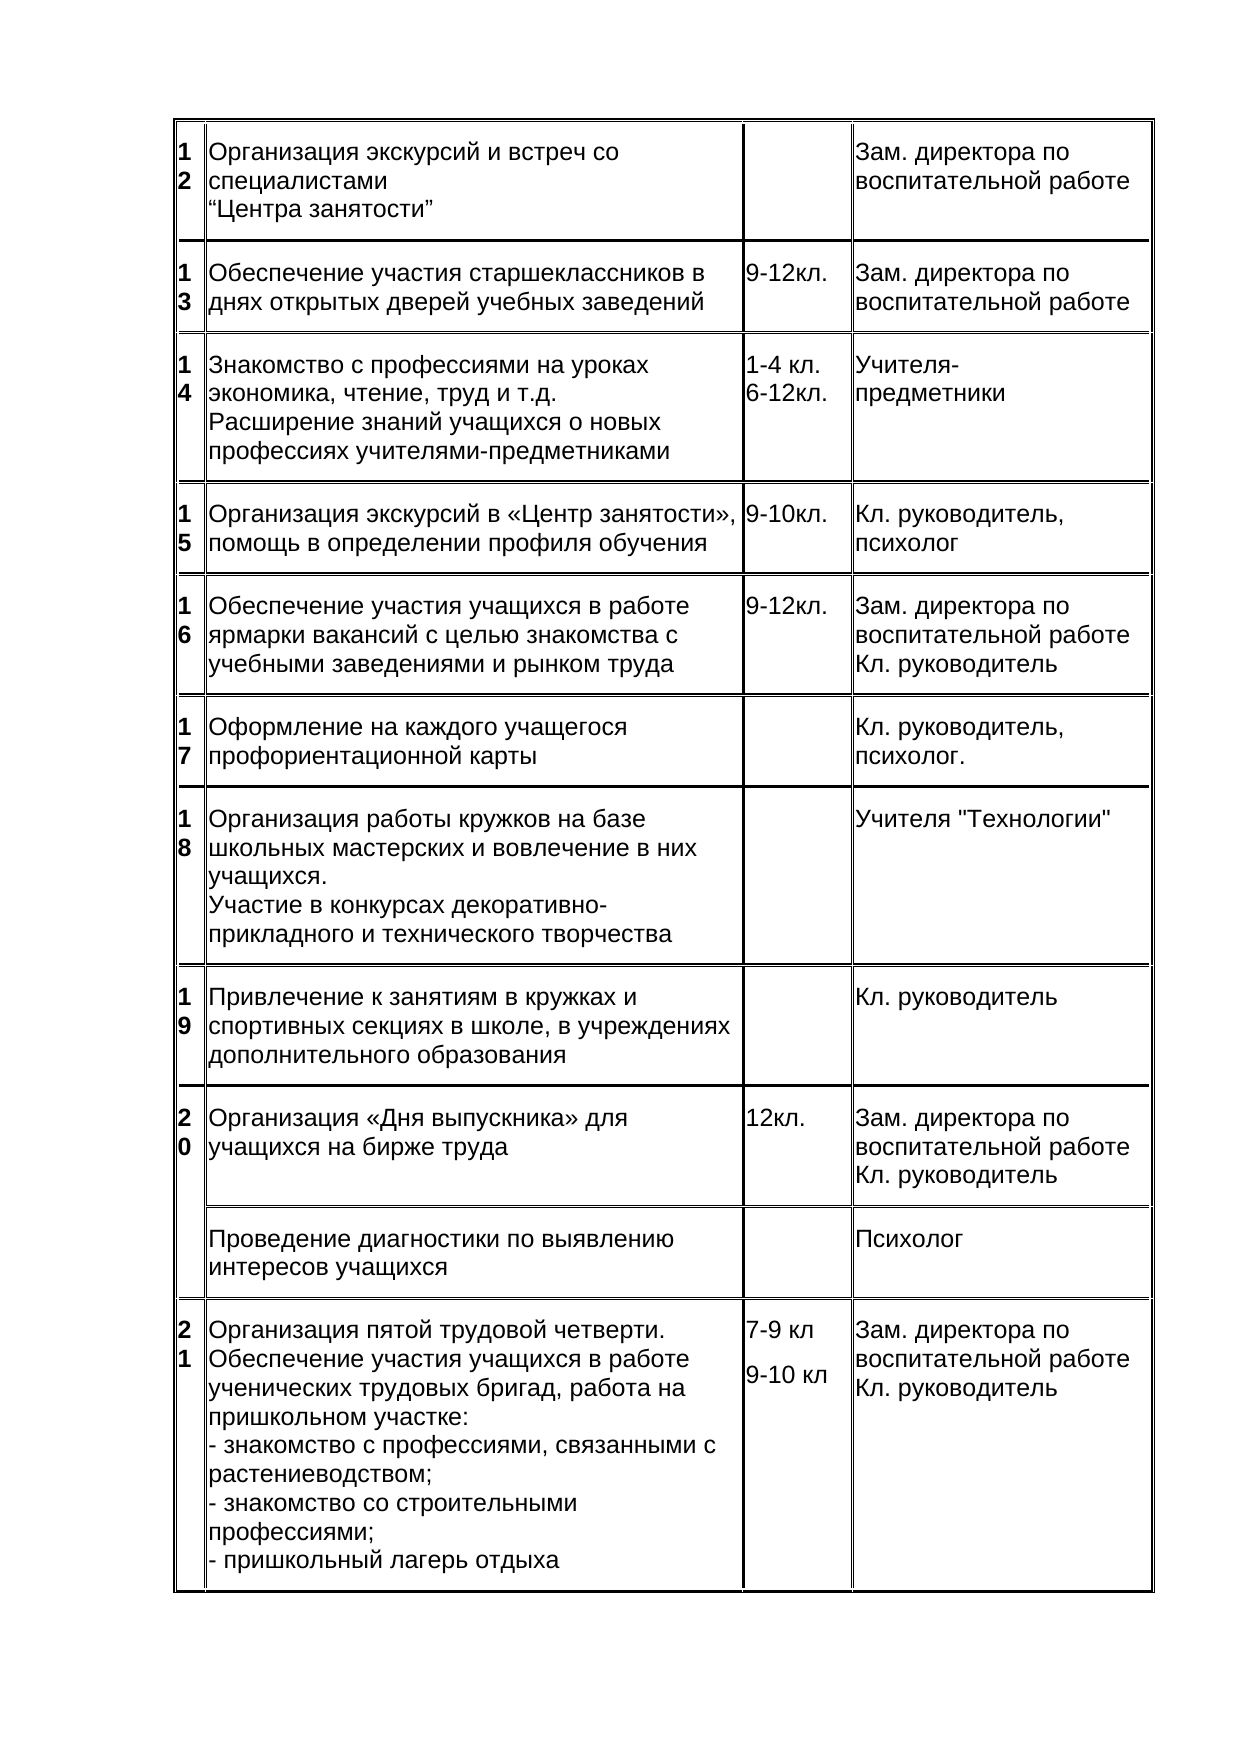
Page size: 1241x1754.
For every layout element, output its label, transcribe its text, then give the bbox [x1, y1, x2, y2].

table_cell Кл. руководитель [854, 963, 1152, 1084]
table_cell Зам. директора по воспитательной работе Кл. руководитель [854, 572, 1152, 693]
table_cell [745, 788, 851, 963]
table_cell 9-12кл. [745, 576, 851, 693]
table_cell Психолог [853, 1205, 1153, 1297]
table_cell [745, 697, 851, 785]
table_cell 15 [177, 480, 204, 572]
table_cell Зам. директора по воспитательной работе Кл. руководитель [853, 1297, 1153, 1590]
table_cell Организация пятой трудовой четверти. Обеспечение участия учащихся в работе ученических трудовых бригад, работа на пришкольном участке: - знакомство с профессиями, связанными с растениеводством; - знакомство со строительными профессиями; - пришкольный лагерь отдыха [206, 1300, 743, 1590]
table_cell 17 [177, 693, 204, 785]
table_cell Оформление на каждого учащегося профориентационной карты [207, 697, 742, 785]
table_cell 12кл. [745, 1087, 851, 1205]
table_cell 13 [177, 239, 204, 331]
table_cell Организация работы кружков на базе школьных мастерских и вовлечение в них учащихся. Участие в конкурсах декоративно-прикладного и технического творчества [207, 788, 742, 963]
table_cell Обеспечение участия старшеклассников в днях открытых дверей учебных заведений [207, 242, 742, 331]
table_cell Привлечение к занятиям в кружках и спортивных секциях в школе, в учреждениях дополнительного образования [207, 967, 742, 1084]
table_cell 12 [177, 122, 206, 239]
table_cell 14 [175, 331, 206, 480]
table_cell Проведение диагностики по выявлению интересов учащихся [207, 1208, 742, 1297]
table_cell Учителя "Технологии" [854, 785, 1151, 963]
table_cell Знакомство с профессиями на уроках экономика, чтение, труд и т.д. Расширение знаний учащихся о новых профессиях учителями-предметниками [207, 334, 742, 480]
table_cell 9-10кл. [745, 484, 851, 572]
table_cell 7-9 кл 9-10 кл [743, 1300, 852, 1590]
table_cell [743, 122, 852, 239]
table_cell Кл. руководитель, психолог [854, 480, 1152, 572]
table_cell 1-4 кл. 6-12кл. [745, 334, 851, 480]
table_cell Зам. директора по воспитательной работе [854, 239, 1151, 331]
table_cell Обеспечение участия учащихся в работе ярмарки вакансий с целью знакомства с учебными заведениями и рынком труда [207, 576, 742, 693]
table_cell 20 [177, 1084, 204, 1297]
table_cell 18 [177, 785, 204, 963]
table_cell [745, 1208, 851, 1297]
table_cell Организация экскурсий в «Центр занятости», помощь в определении профиля обучения [207, 484, 742, 572]
table_cell 19 [177, 963, 204, 1084]
table_cell Организация экскурсий и встреч со специалистами “Центра занятости” [206, 120, 743, 239]
table_cell Учителя- предметники [853, 331, 1153, 480]
table_cell 16 [177, 572, 204, 693]
table_cell Кл. руководитель, психолог. [854, 693, 1152, 785]
table_cell 21 [175, 1297, 206, 1590]
table_cell [745, 967, 851, 1084]
table_cell Зам. директора по воспитательной работе Кл. руководитель [854, 1084, 1151, 1205]
table_cell Организация «Дня выпускника» для учащихся на бирже труда [207, 1087, 742, 1205]
table_cell 9-12кл. [745, 242, 851, 331]
table_cell Зам. директора по воспитательной работе [853, 122, 1151, 239]
